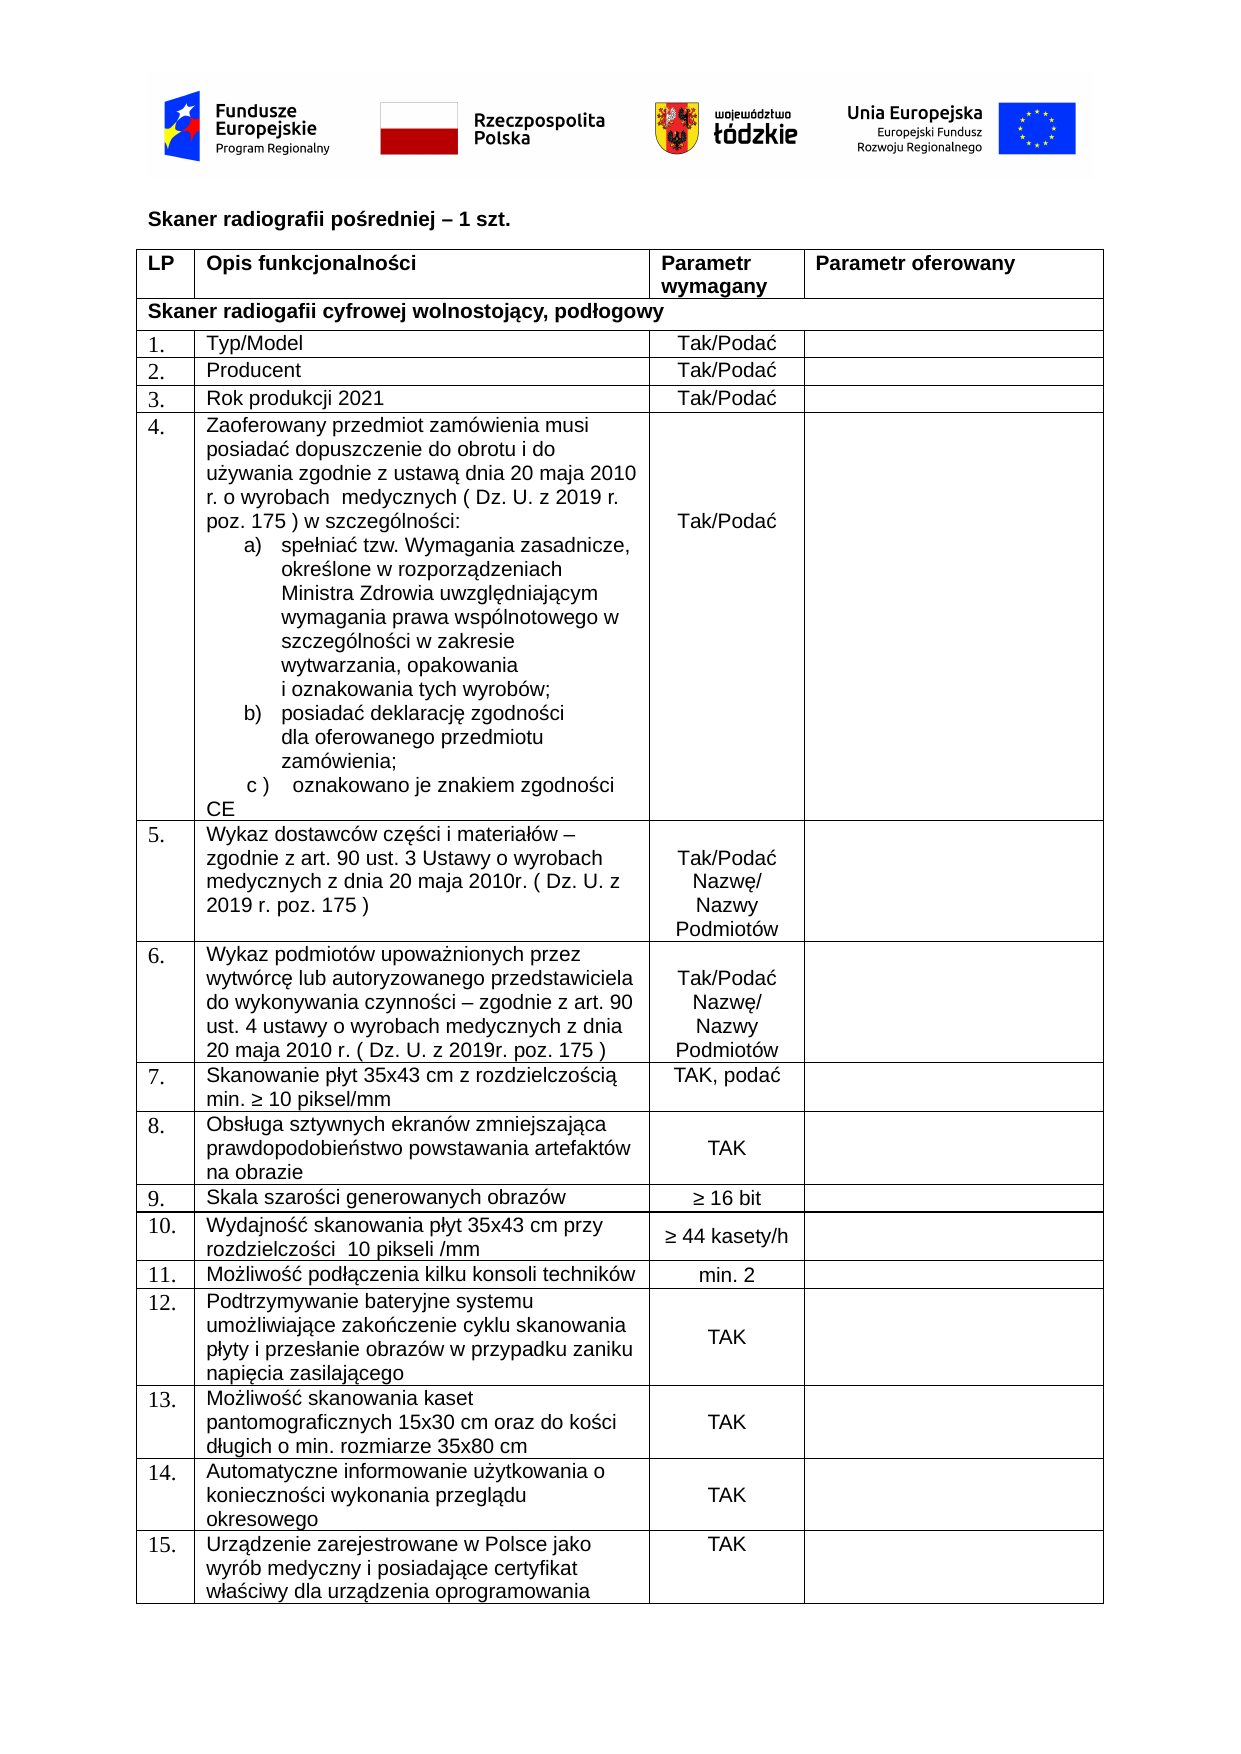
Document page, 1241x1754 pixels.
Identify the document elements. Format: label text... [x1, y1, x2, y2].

table_header Parametr oferowany [805, 250, 1103, 298]
table_cell [137, 1185, 194, 1211]
table_cell TAK [650, 1459, 804, 1530]
table_cell [805, 1213, 1103, 1260]
table_cell [805, 1185, 1103, 1211]
table_cell Możliwość skanowania kaset pantomograficznych 15x30 cm oraz do kości długich o min. rozmiarze 35x80 cm [195, 1386, 649, 1457]
table_header LP [137, 250, 194, 298]
table_cell ≥ 44 kasety/h [650, 1213, 804, 1260]
table_cell [805, 1063, 1103, 1111]
table_cell [805, 358, 1103, 385]
table_cell [137, 358, 194, 385]
table_cell TAK [650, 1112, 804, 1184]
table_cell Podtrzymywanie bateryjne systemu umożliwiające zakończenie cyklu skanowania płyty i przesłanie obrazów w przypadku zaniku napięcia zasilającego [195, 1289, 649, 1384]
text Skaner radiografii pośredniej – 1 szt. [148, 207, 1093, 231]
table_cell Wykaz podmiotów upoważnionych przez wytwórcę lub autoryzowanego przedstawiciela do wykonywania czynności – zgodnie z art. 90 ust. 4 ustawy o wyrobach medycznych z dnia 20 maja 2010 r. ( Dz. U. z 2019r. poz. 175 ) [195, 942, 649, 1062]
table_cell [137, 331, 194, 357]
table_cell ≥ 16 bit [650, 1185, 804, 1211]
table_cell min. 2 [650, 1261, 804, 1288]
table_cell Wykaz dostawców części i materiałów – zgodnie z art. 90 ust. 3 Ustawy o wyrobach medycznych z dnia 20 maja 2010r. ( Dz. U. z 2019 r. poz. 175 ) [195, 821, 649, 941]
table_cell [805, 821, 1103, 941]
table_cell [137, 1213, 194, 1260]
table_cell Producent [195, 358, 649, 385]
table_cell Obsługa sztywnych ekranów zmniejszająca prawdopodobieństwo powstawania artefaktów na obrazie [195, 1112, 649, 1184]
table_cell Typ/Model [195, 331, 649, 357]
table_cell [805, 1531, 1103, 1603]
table_cell TAK [650, 1289, 804, 1384]
table_cell [137, 1063, 194, 1111]
table_cell Tak/Podać Nazwę/Nazwy Podmiotów [650, 942, 804, 1062]
table_cell [805, 942, 1103, 1062]
table_cell [805, 331, 1103, 357]
table_cell Tak/Podać [650, 331, 804, 357]
table_cell TAK [650, 1531, 804, 1603]
table_cell [137, 413, 194, 820]
table_cell Automatyczne informowanie użytkowania o konieczności wykonania przeglądu okresowego [195, 1459, 649, 1530]
table_cell Tak/Podać Nazwę/Nazwy Podmiotów [650, 821, 804, 941]
table_cell [137, 821, 194, 941]
table_cell [137, 386, 194, 412]
table_cell [805, 1459, 1103, 1530]
table_cell [805, 1112, 1103, 1184]
table_cell Zaoferowany przedmiot zamówienia musi posiadać dopuszczenie do obrotu i do używania zgodnie z ustawą dnia 20 maja 2010 r. o wyrobach medycznych ( Dz. U. z 2019 r. poz. 175 ) w szczególności: spełniać tzw. Wymagania zasadnicze, określone w rozporządzeniach Ministra Zdrowia uwzględniającym wymagania prawa wspólnotowego w szczególności w zakresie wytwarzania, opakowania i oznakowania tych wyrobów; posiadać deklarację zgodności dla oferowanego przedmiotu zamówienia; c ) oznakowano je znakiem zgodności CE [195, 413, 649, 820]
table_cell [805, 1289, 1103, 1384]
table_cell [137, 1289, 194, 1384]
table_header Opis funkcjonalności [195, 250, 649, 298]
table_cell Tak/Podać [650, 358, 804, 385]
table_cell Możliwość podłączenia kilku konsoli techników [195, 1261, 649, 1288]
picture [147, 73, 1093, 179]
table_cell TAK [650, 1386, 804, 1457]
table_header Parametr wymagany [650, 250, 804, 298]
table_cell [137, 1386, 194, 1457]
table_cell Tak/Podać [650, 413, 804, 820]
table_cell Skaner radiogafii cyfrowej wolnostojący, podłogowy [137, 299, 1103, 330]
table_cell [805, 386, 1103, 412]
table_cell [137, 942, 194, 1062]
table_cell [137, 1459, 194, 1530]
table_cell [137, 1261, 194, 1288]
table_cell TAK, podać [650, 1063, 804, 1111]
table_cell Skala szarości generowanych obrazów [195, 1185, 649, 1211]
table_cell [805, 413, 1103, 820]
table_cell Wydajność skanowania płyt 35x43 cm przy rozdzielczości 10 pikseli /mm [195, 1213, 649, 1260]
table_cell [805, 1261, 1103, 1288]
table_cell [805, 1386, 1103, 1457]
table_cell Tak/Podać [650, 386, 804, 412]
table_cell [137, 1531, 194, 1603]
table_cell [137, 1112, 194, 1184]
table_cell Rok produkcji 2021 [195, 386, 649, 412]
table_cell Skanowanie płyt 35x43 cm z rozdzielczością min. ≥ 10 piksel/mm [195, 1063, 649, 1111]
